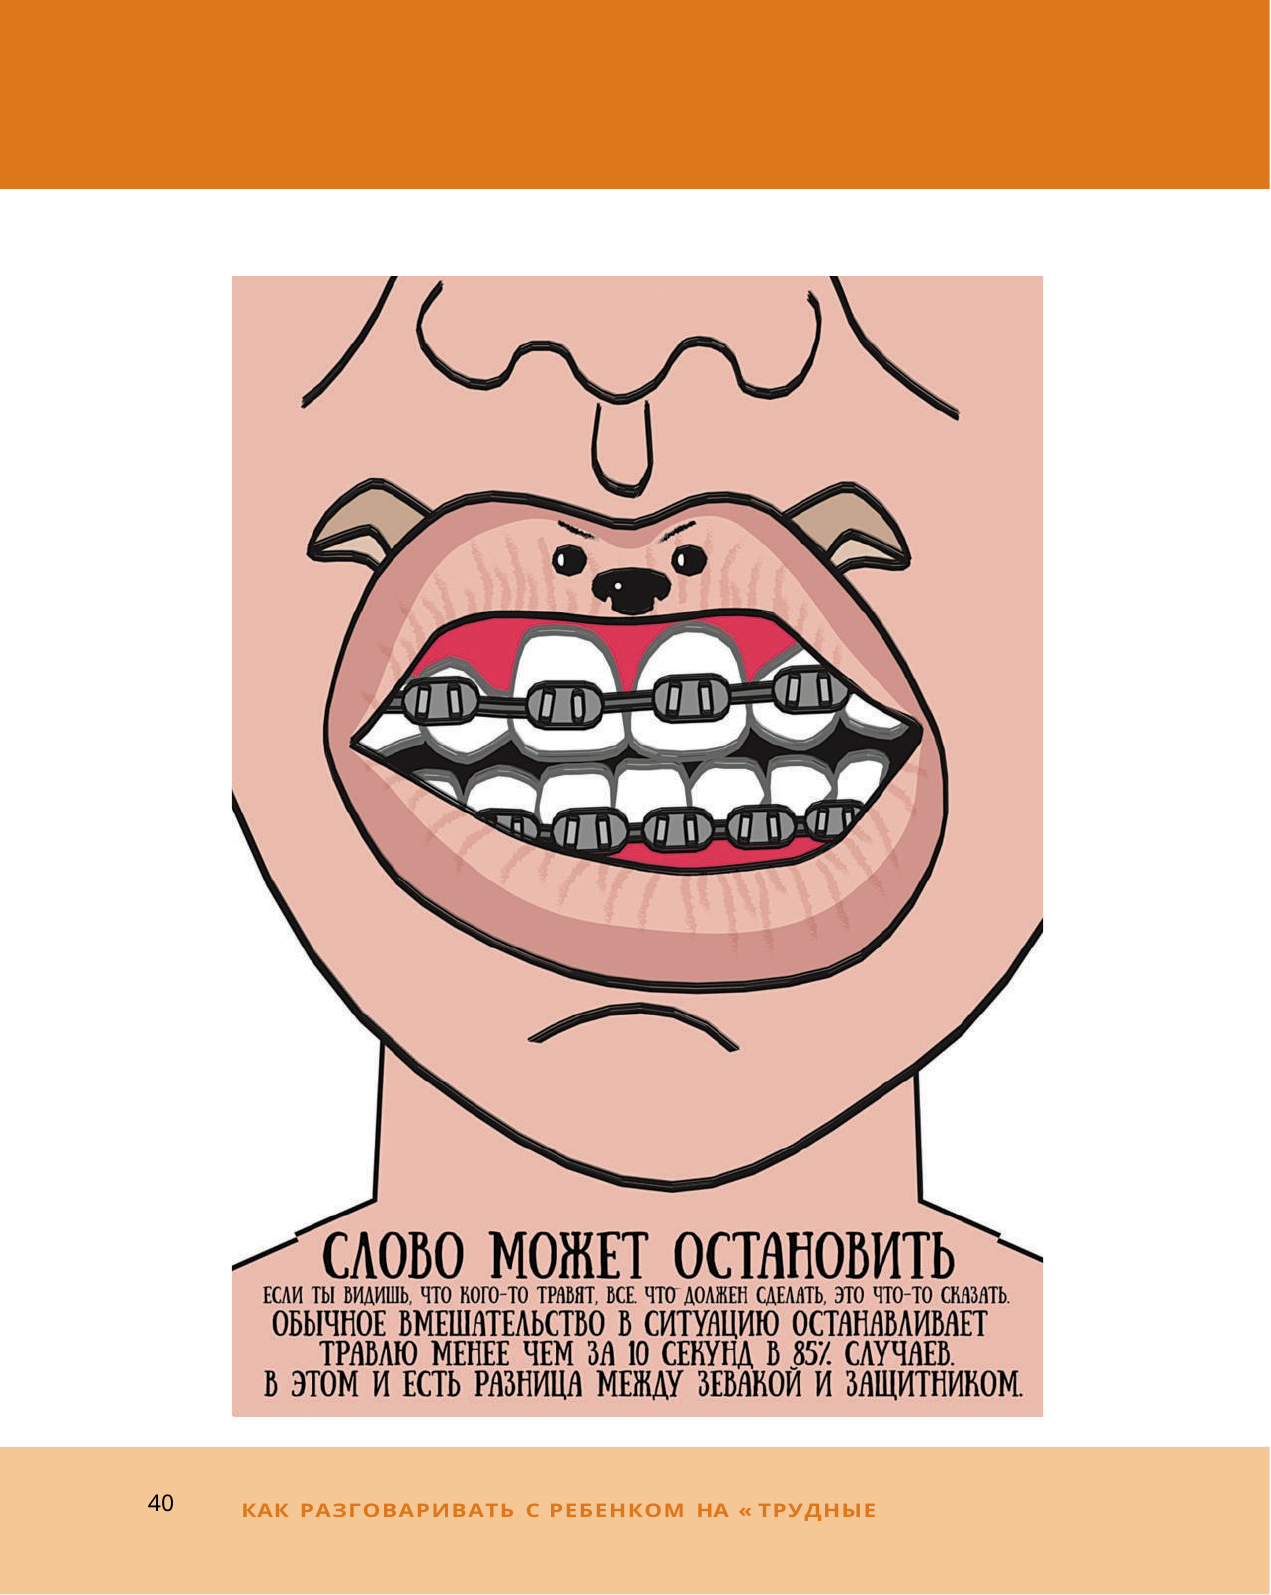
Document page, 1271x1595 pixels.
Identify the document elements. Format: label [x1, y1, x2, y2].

picture [231, 276, 1044, 1417]
